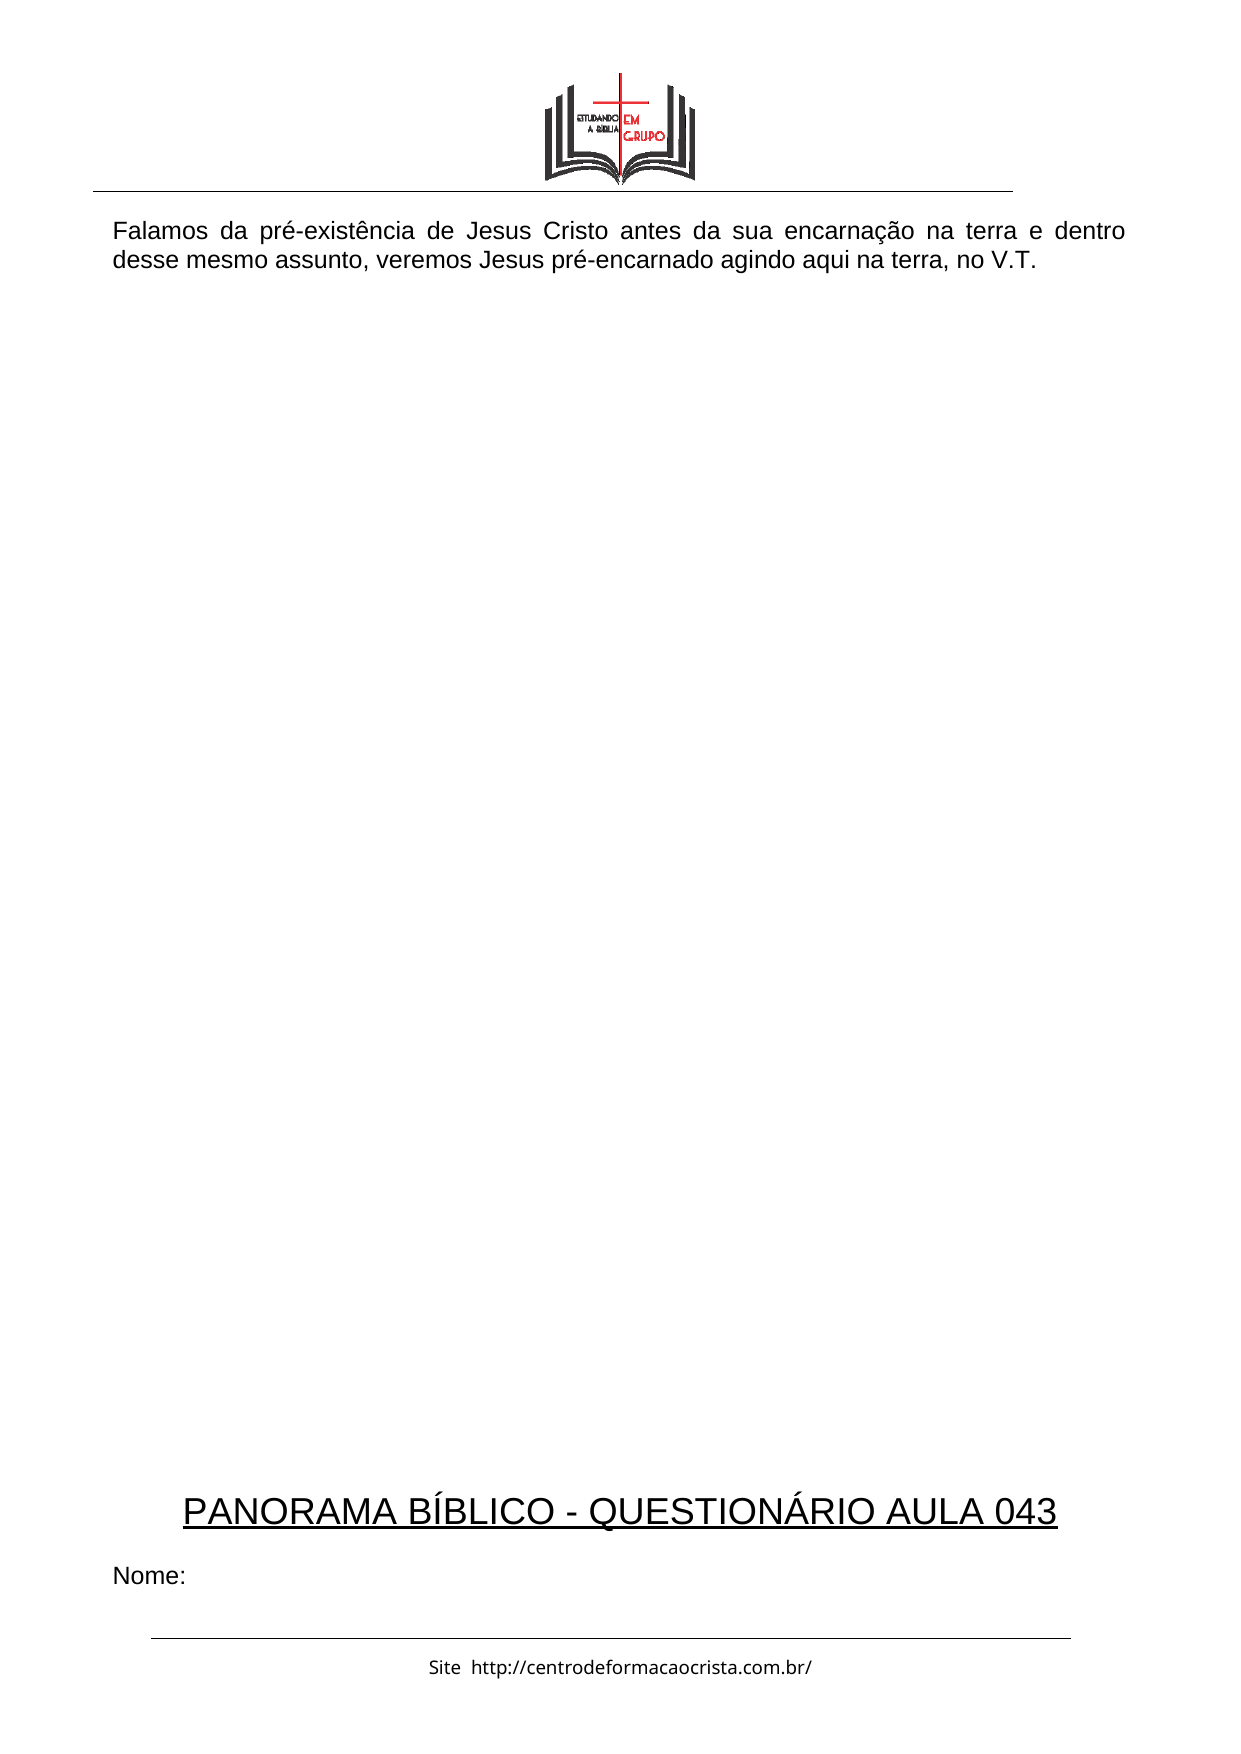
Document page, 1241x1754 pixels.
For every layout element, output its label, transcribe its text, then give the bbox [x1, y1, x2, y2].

text Nome: [112, 1561, 1128, 1590]
picture [545, 73, 695, 187]
text PANORAMA BÍBLICO - QUESTIONÁRIO AULA 043 [112, 1489, 1128, 1532]
text Falamos da pré-existência de Jesus Cristo antes da sua encarnação na terra e dentro desse mesmo assunto, veremos Jesus pré-encarnado agindo aqui na terra, no V.T. [112, 216, 1128, 273]
